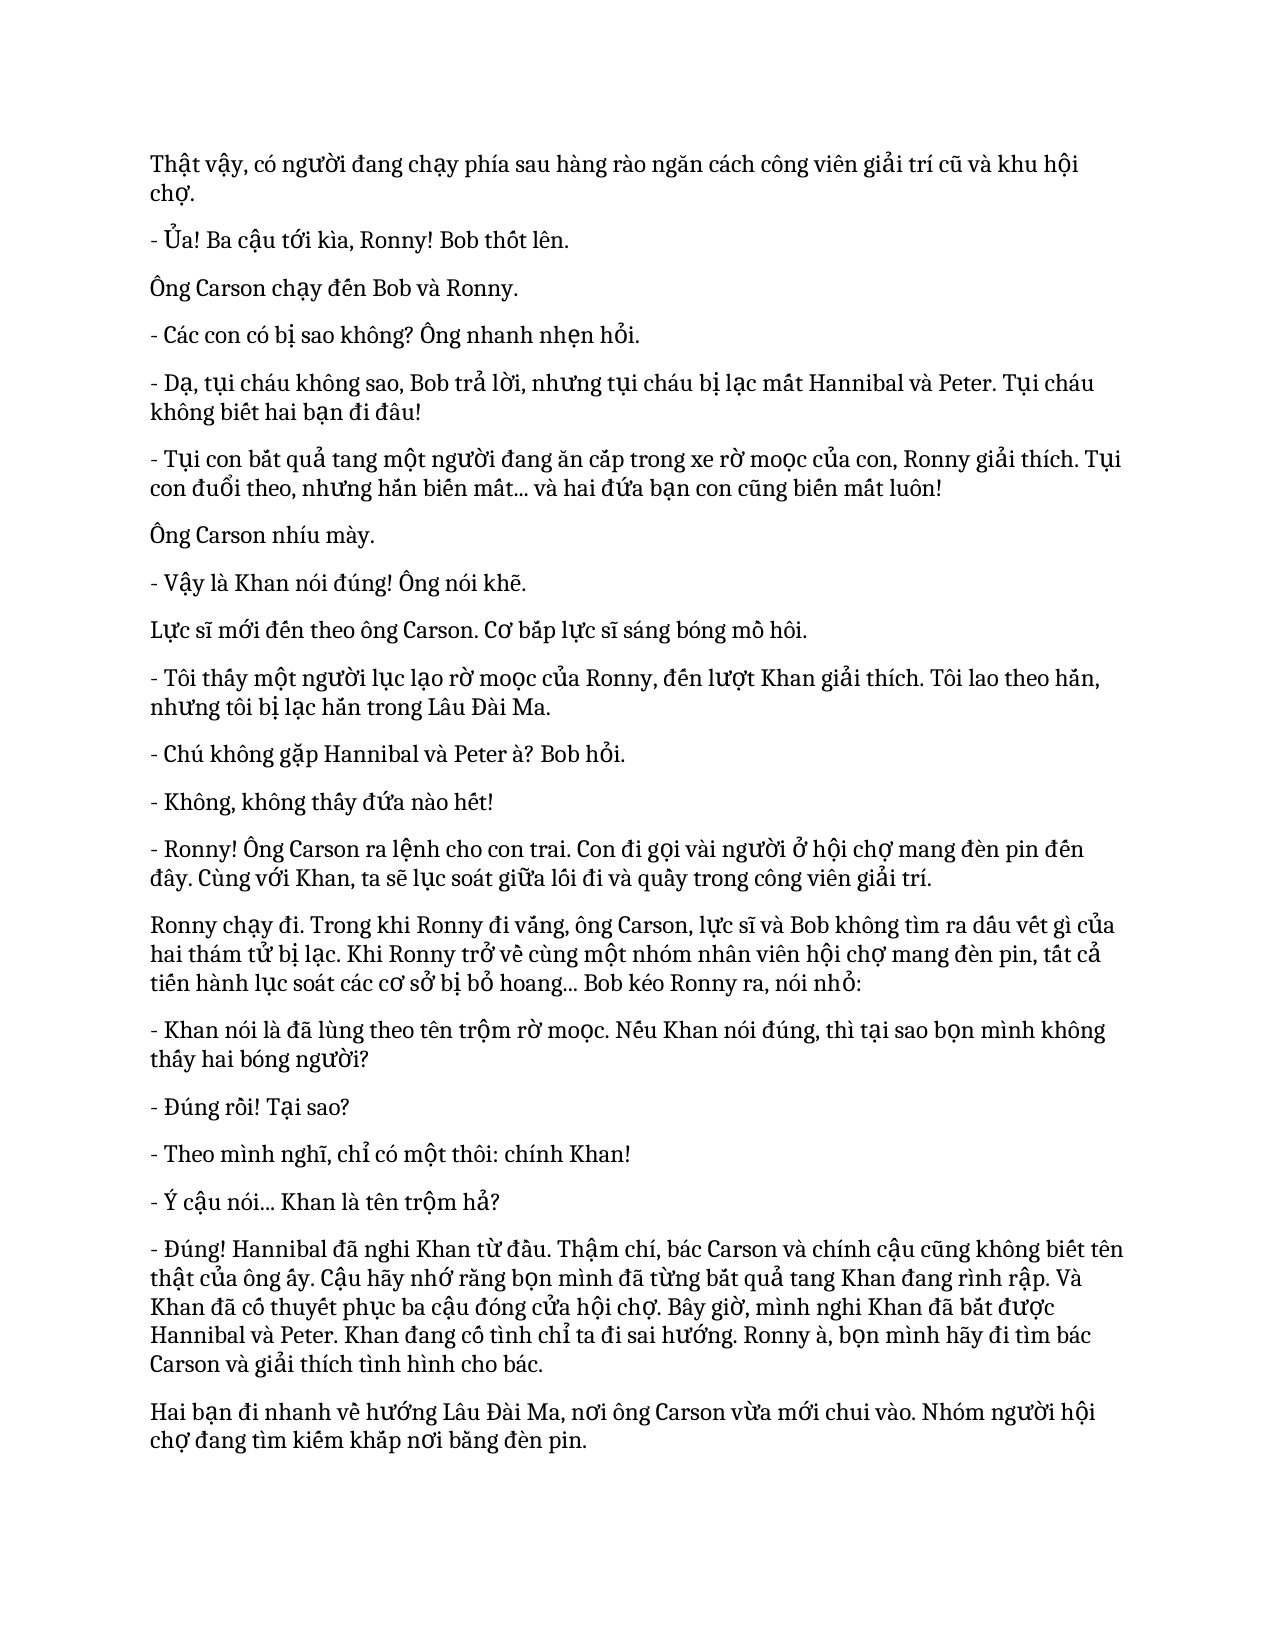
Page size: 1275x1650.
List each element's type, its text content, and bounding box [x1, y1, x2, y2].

text Hai bạn đi nhanh về hướng Lâu Đài Ma, nơi ông Carson vừa mới chui vào. Nhóm người hội chợ đang tìm kiếm khắp nơi bằng đèn pin. [150, 1397, 1125, 1455]
text - Tôi thấy một người lục lạo rờ moọc của Ronny, đến lượt Khan giải thích. Tôi lao theo hắn, nhưng tôi bị lạc hắn trong Lâu Đài Ma. [150, 664, 1125, 721]
text - Đúng rồi! Tại sao? [150, 1092, 1125, 1121]
text Ông Carson nhíu mày. [150, 521, 1125, 550]
text - Dạ, tụi cháu không sao, Bob trả lời, nhưng tụi cháu bị lạc mất Hannibal và Peter. Tụi cháu không biết hai bạn đi đâu! [150, 369, 1125, 426]
text - Theo mình nghĩ, chỉ có một thôi: chính Khan! [150, 1140, 1125, 1169]
text Ông Carson chạy đến Bob và Ronny. [150, 274, 1125, 302]
text - Ronny! Ông Carson ra lệnh cho con trai. Con đi gọi vài người ở hội chợ mang đèn pin đến đây. Cùng với Khan, ta sẽ lục soát giữa lối đi và quầy trong công viên giải trí. [150, 835, 1125, 892]
text - Đúng! Hannibal đã nghi Khan từ đầu. Thậm chí, bác Carson và chính cậu cũng không biết tên thật của ông ấy. Cậu hãy nhớ rằng bọn mình đã từng bắt quả tang Khan đang rình rập. Và Khan đã cố thuyết phục ba cậu đóng cửa hội chợ. Bây giờ, mình nghi Khan đã bắt được Hannibal và Peter. Khan đang cố tình chỉ ta đi sai hướng. Ronny à, bọn mình hãy đi tìm bác Carson và giải thích tình hình cho bác. [150, 1235, 1125, 1379]
text - Ủa! Ba cậu tới kìa, Ronny! Bob thốt lên. [150, 226, 1125, 255]
text - Tụi con bắt quả tang một người đang ăn cắp trong xe rờ moọc của con, Ronny giải thích. Tụi con đuổi theo, nhưng hắn biến mất... và hai đứa bạn con cũng biến mất luôn! [150, 445, 1125, 502]
text Lực sĩ mới đến theo ông Carson. Cơ bắp lực sĩ sáng bóng mồ hôi. [150, 616, 1125, 645]
text - Các con có bị sao không? Ông nhanh nhẹn hỏi. [150, 321, 1125, 350]
text Thật vậy, có người đang chạy phía sau hàng rào ngăn cách công viên giải trí cũ và khu hội chợ. [150, 150, 1125, 207]
text Ronny chạy đi. Trong khi Ronny đi vắng, ông Carson, lực sĩ và Bob không tìm ra dấu vết gì của hai thám tử bị lạc. Khi Ronny trở về cùng một nhóm nhân viên hội chợ mang đèn pin, tất cả tiến hành lục soát các cơ sở bị bỏ hoang... Bob kéo Ronny ra, nói nhỏ: [150, 911, 1125, 997]
text - Vậy là Khan nói đúng! Ông nói khẽ. [150, 569, 1125, 597]
text - Chú không gặp Hannibal và Peter à? Bob hỏi. [150, 740, 1125, 769]
text - Không, không thấy đứa nào hết! [150, 787, 1125, 816]
text - Khan nói là đã lùng theo tên trộm rờ moọc. Nếu Khan nói đúng, thì tại sao bọn mình không thấy hai bóng người? [150, 1016, 1125, 1074]
text - Ý cậu nói... Khan là tên trộm hả? [150, 1187, 1125, 1216]
